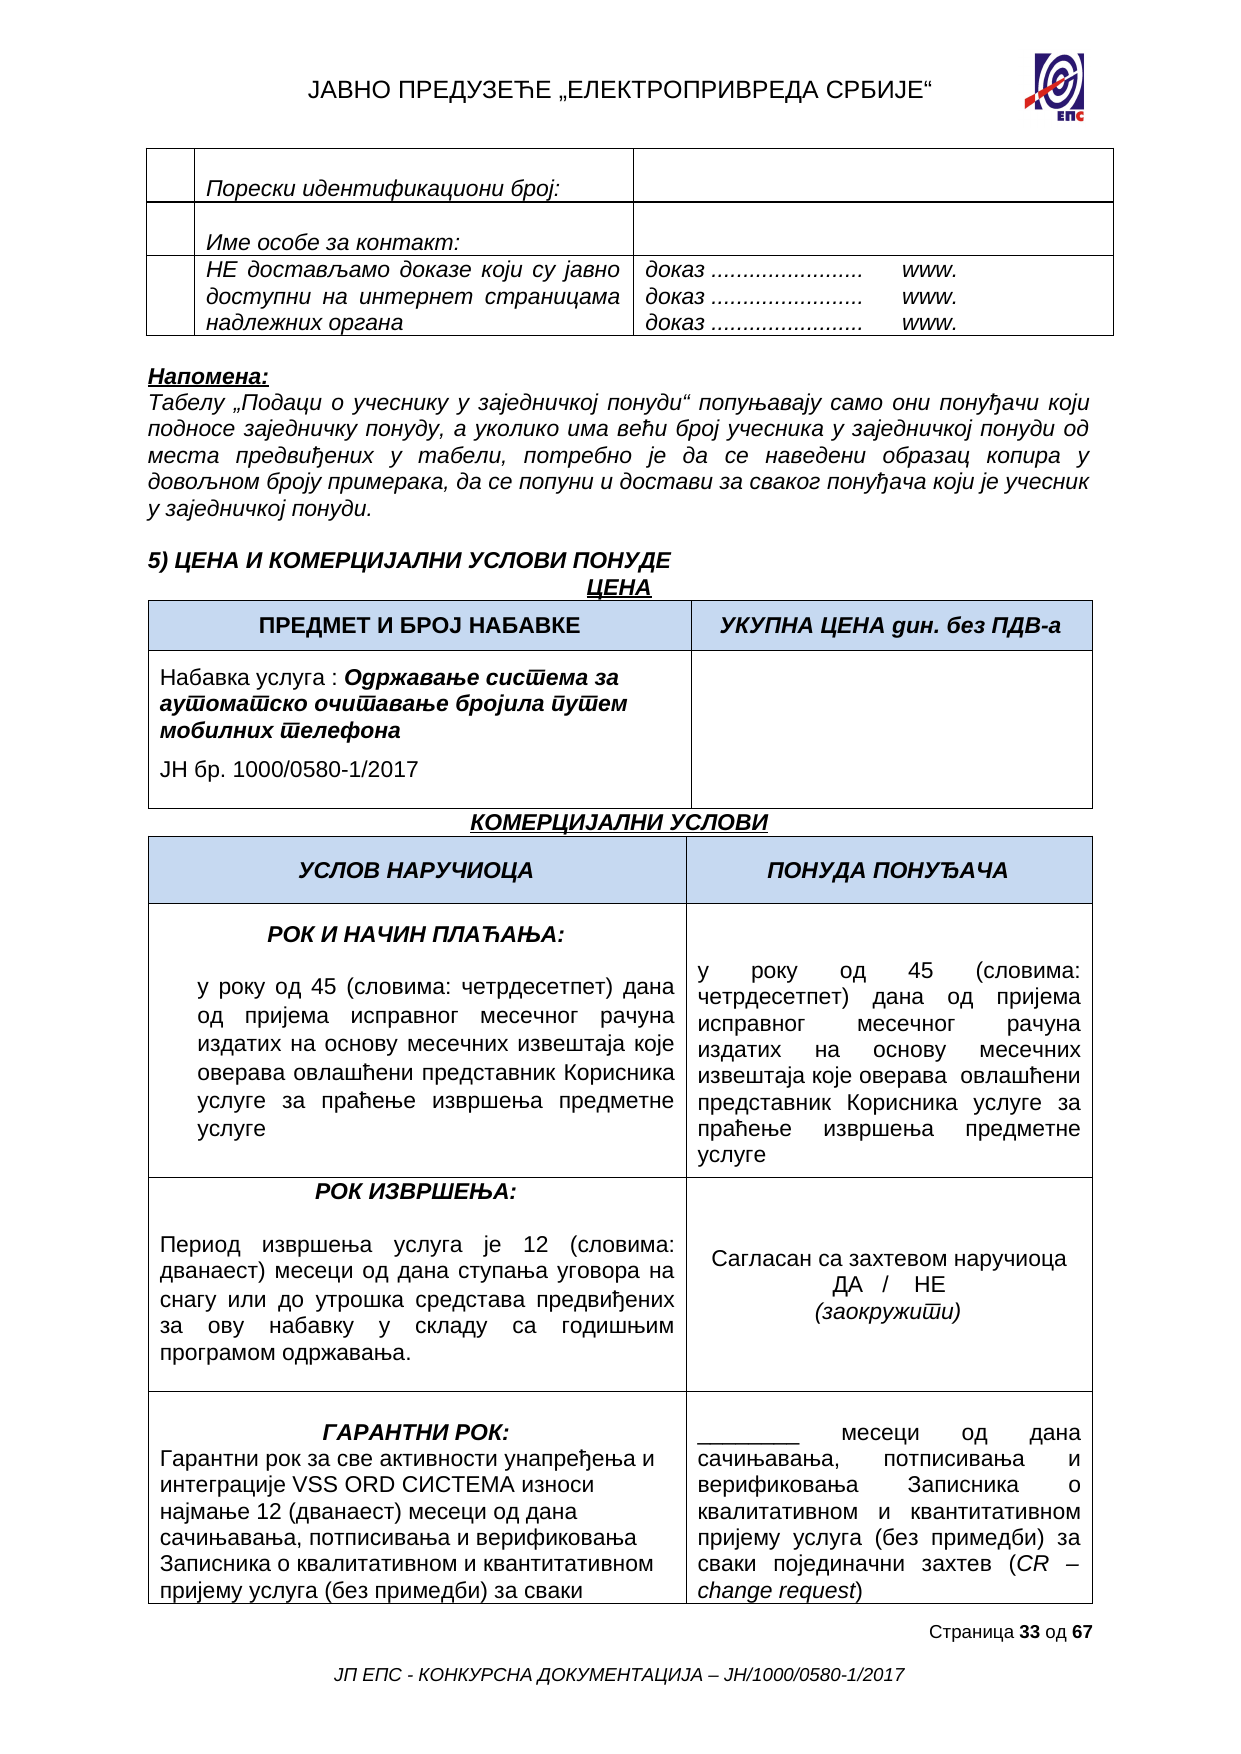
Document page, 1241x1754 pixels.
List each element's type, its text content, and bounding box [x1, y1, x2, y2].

text Напомена: [148, 363, 1092, 389]
table_cell Име особе за контакт: [195, 203, 633, 255]
table_header ПОНУДА ПОНУЂАЧА [687, 837, 1092, 903]
table_header УКУПНА ЦЕНА дин. без ПДВ-а [692, 601, 1092, 650]
table_cell РОК И НАЧИН ПЛАЋАЊА: у року од 45 (словима: четрдесетпет) дана од пријема исправног месечног рачуна издатих на основу месечних извештаја које оверава овлашћени представник Корисника услуге за праћење извршења предметне услуге [149, 904, 686, 1177]
table_cell [692, 651, 1092, 808]
table_header УСЛОВ НАРУЧИОЦА [149, 837, 686, 903]
text 5) ЦЕНА И КОМЕРЦИЈАЛНИ УСЛОВИ ПОНУДЕ [148, 547, 1092, 573]
table_cell [147, 149, 194, 201]
table_cell [147, 256, 194, 335]
table_cell Набавка услуга : Одржавање система за аутоматско очитавање бројила путем мобилних телефона ЈН бр. 1000/0580-1/2017 [149, 651, 691, 808]
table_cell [149, 1392, 686, 1603]
table_cell Сагласан са захтевом наручиоца ДА / НЕ (заокружити) [687, 1178, 1092, 1391]
table_cell доказ ........................ www. доказ ........................ www. доказ ........................ www. [634, 256, 1113, 335]
table_header ПРЕДМЕТ И БРОЈ НАБАВКЕ [149, 601, 691, 650]
table_cell РОК ИЗВРШЕЊА: Период извршења услуга је 12 (словима: дванаест) месеци од дана ступања уговора на снагу или до утрошка средстава предвиђених за ову набавку у складу са годишњим програмом одржавања. [149, 1178, 686, 1391]
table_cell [195, 256, 633, 335]
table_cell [687, 1392, 1092, 1603]
picture [1017, 49, 1092, 128]
text КОМЕРЦИЈАЛНИ УСЛОВИ [148, 809, 1092, 836]
table_cell [634, 149, 1113, 201]
table_cell [147, 203, 194, 255]
table_cell Порески идентификациони број: [195, 149, 633, 201]
text Табелу „Подаци о учеснику у заједничкој понуди“ попуњавају само они понуђачи који подносе заједничку понуду, а уколико има већи број учесника у заједничкој понуди од места предвиђених у табели, потребно је да се наведени образац копира у довољном броју примерака, да се попуни и достави за сваког понуђача који је учесник у заједничкој понуди. [148, 389, 1092, 521]
table_cell у року од 45 (словима: четрдесетпет) дана од пријема исправног месечног рачуна издатих на основу месечних извештаја које оверава овлашћени представник Корисника услуге за праћење извршења предметне услуге [687, 904, 1092, 1177]
text ЦЕНА [148, 573, 1092, 600]
table_cell [634, 203, 1113, 255]
